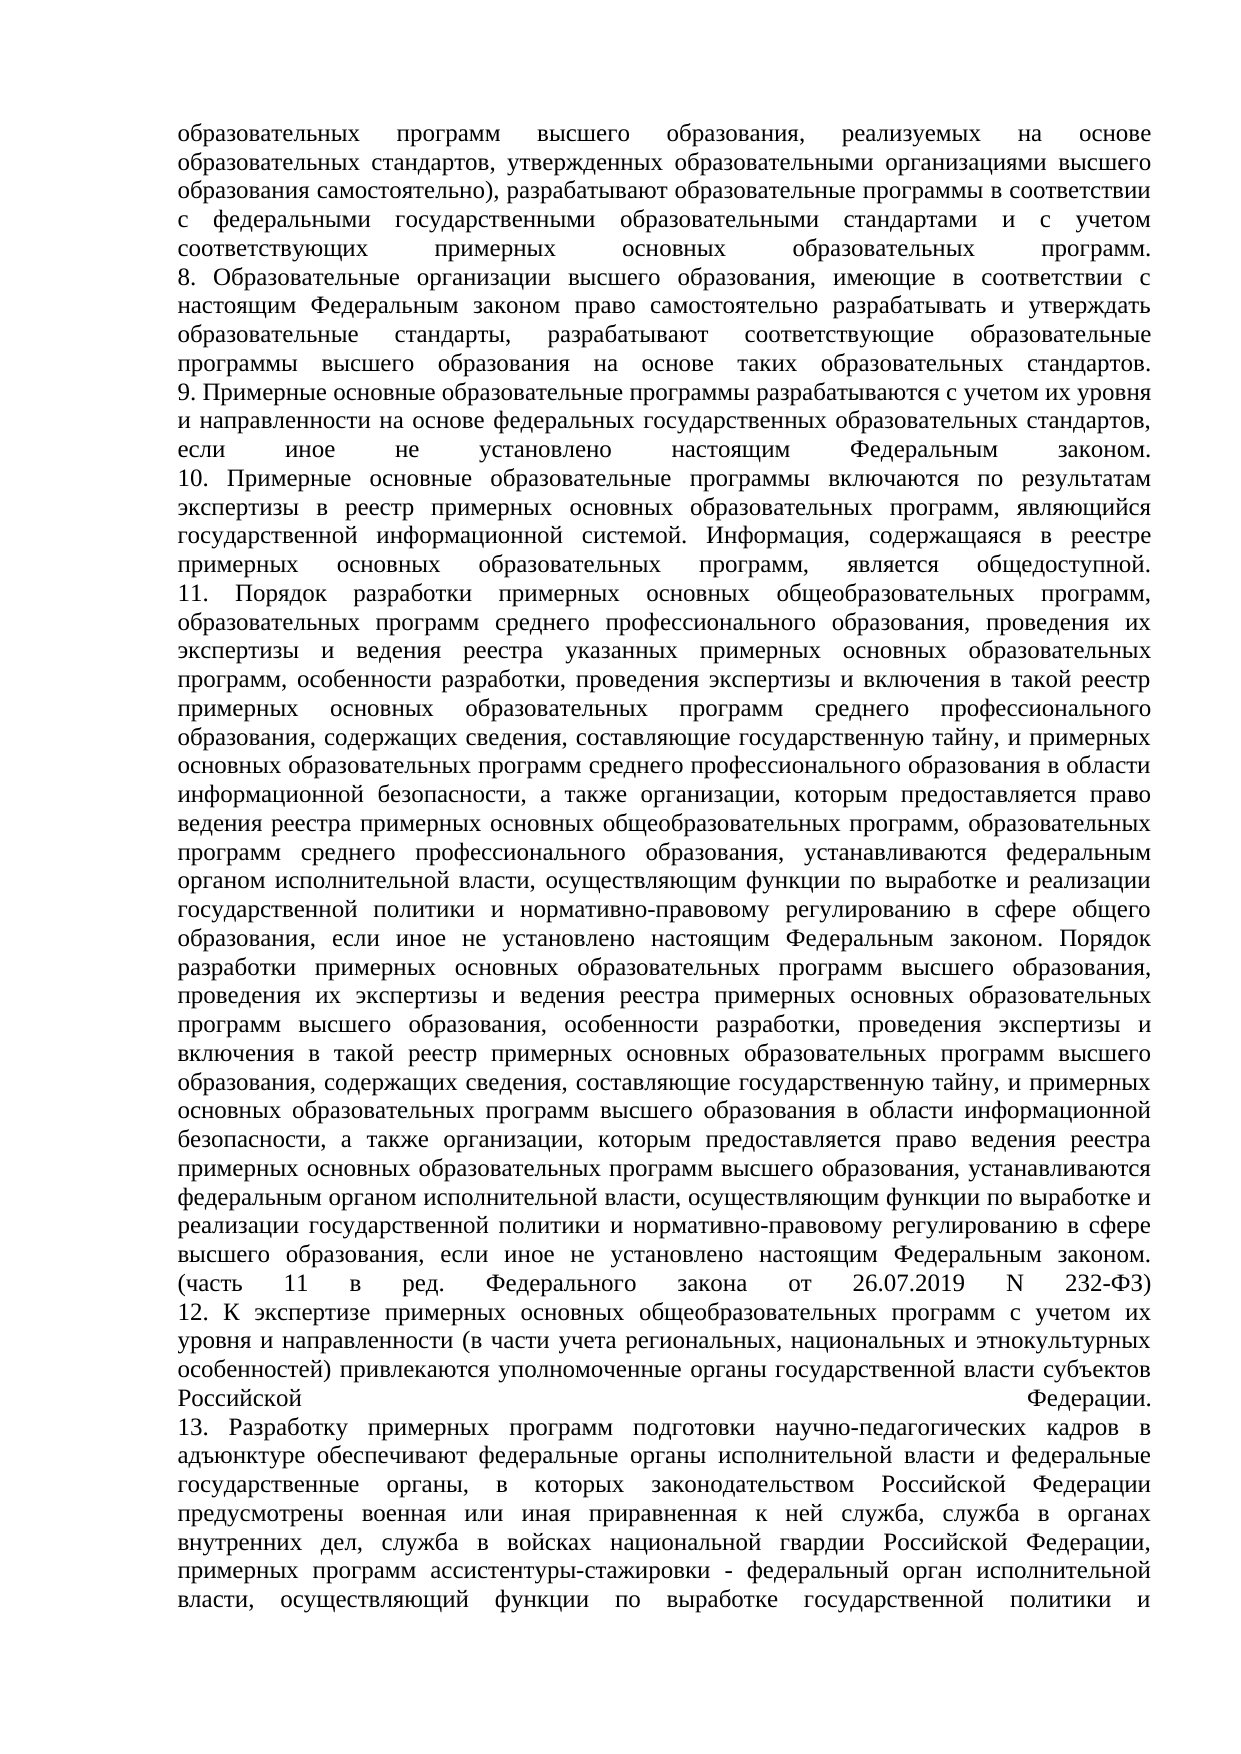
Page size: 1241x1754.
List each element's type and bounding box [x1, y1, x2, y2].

text [177, 118, 1152, 1613]
